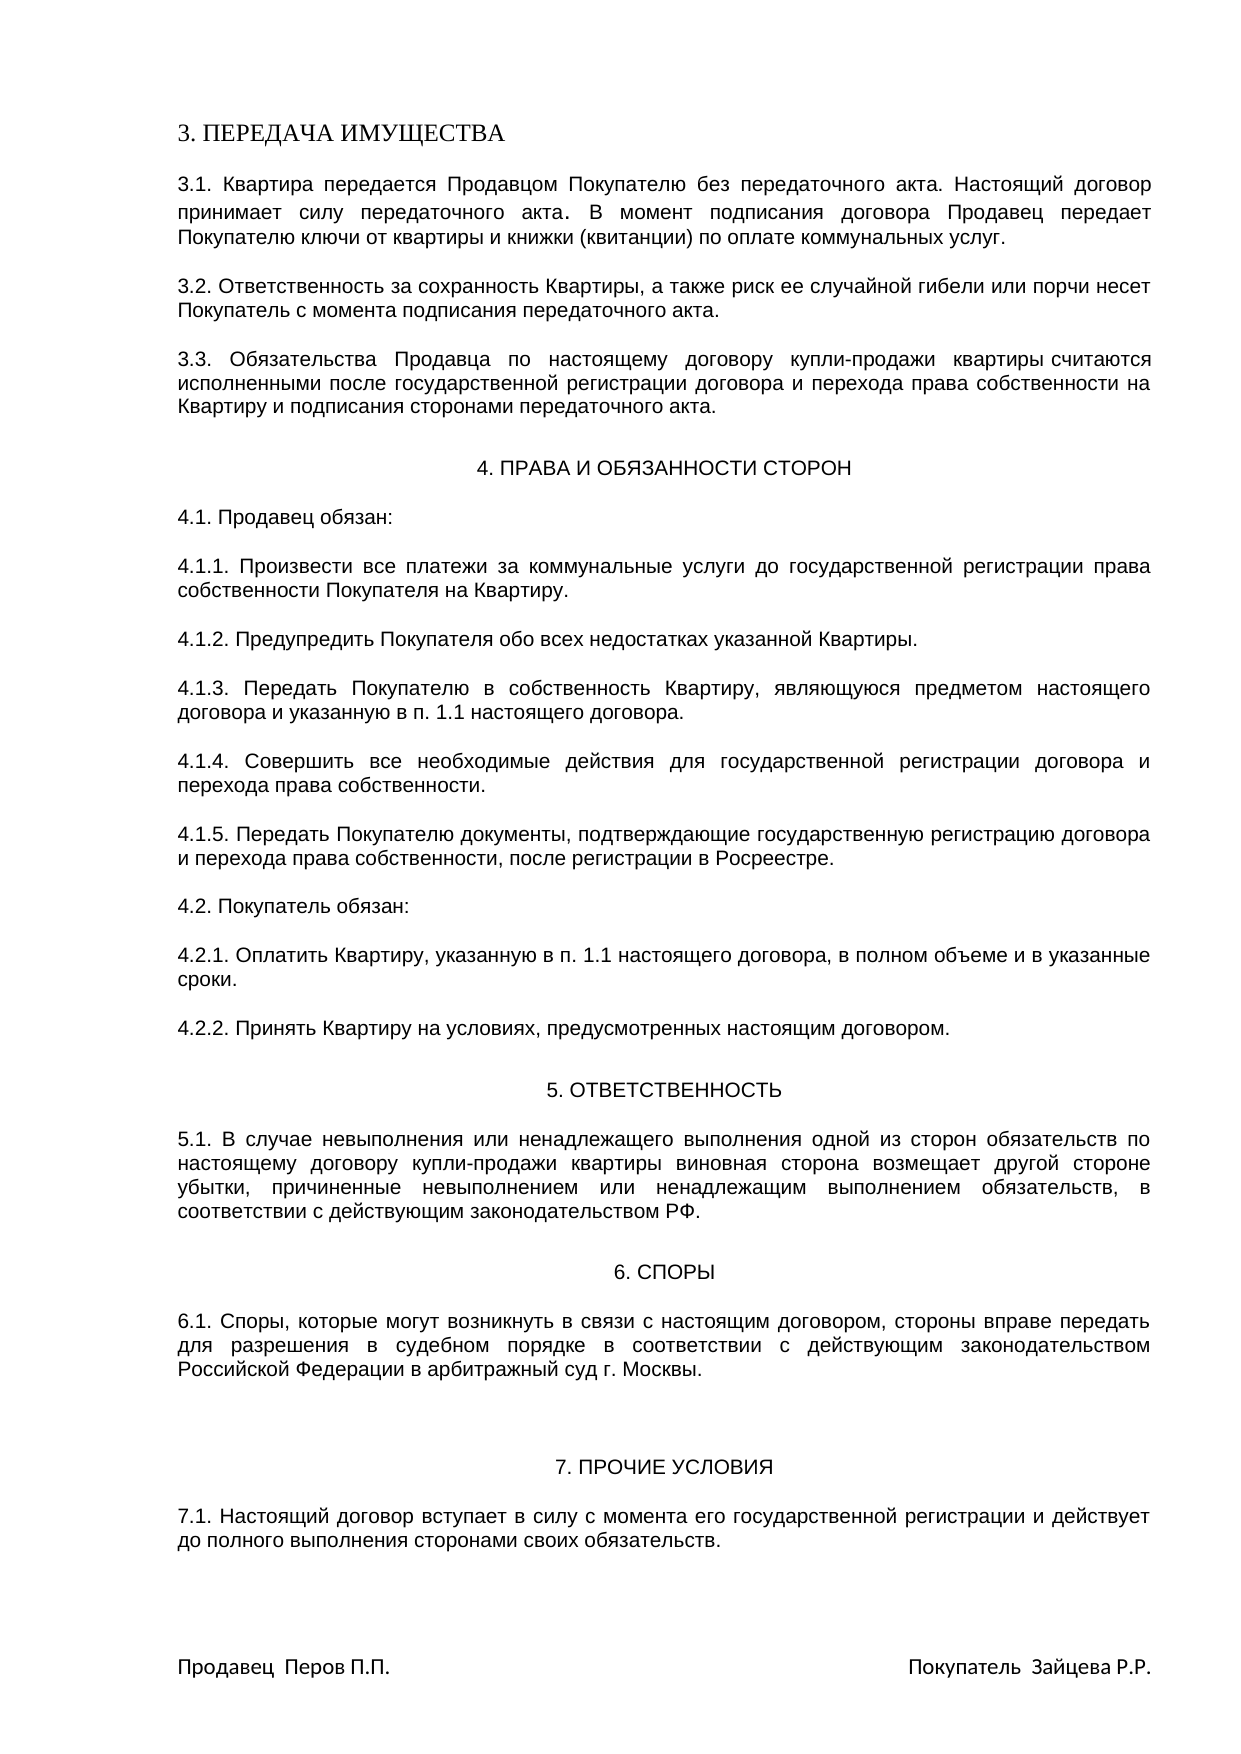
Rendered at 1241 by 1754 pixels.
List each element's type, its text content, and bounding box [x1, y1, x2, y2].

text 5.1. В случае невыполнения или ненадлежащего выполнения одной из сторон обязательств по настоящему договору купли-продажи квартиры виновная сторона возмещает другой стороне убытки, причиненные невыполнением или ненадлежащим выполнением обязательств, в соответствии с действующим законодательством РФ. [177, 1127, 1152, 1222]
subtitle 6. СПОРЫ [177, 1260, 1152, 1284]
text 7.1. Настоящий договор вступает в силу с момента его государственной регистрации и действует до полного выполнения сторонами своих обязательств. [177, 1504, 1152, 1552]
text 3.3. Обязательства Продавца по настоящему договору купли-продажи квартиры считаются исполненными после государственной регистрации договора и перехода права собственности на Квартиру и подписания сторонами передаточного акта. [177, 346, 1152, 418]
text 4.2.1. Оплатить Квартиру, указанную в п. 1.1 настоящего договора, в полном объеме и в указанные сроки. [177, 943, 1152, 991]
text 4.1.1. Произвести все платежи за коммунальные услуги до государственной регистрации права собственности Покупателя на Квартиру. [177, 554, 1152, 602]
text 6.1. Споры, которые могут возникнуть в связи с настоящим договором, стороны вправе передать для разрешения в судебном порядке в соответствии с действующим законодательством Российской Федерации в арбитражный суд г. Москвы. [177, 1309, 1152, 1381]
text 4.1.2. Предупредить Покупателя обо всех недостатках указанной Квартиры. [177, 627, 1152, 651]
text 3.2. Ответственность за сохранность Квартиры, а также риск ее случайной гибели или порчи несет Покупатель с момента подписания передаточного акта. [177, 273, 1152, 321]
text 3.1. Квартира передается Продавцом Покупателю без передаточного акта. Настоящий договор принимает силу передаточного акта. В момент подписания договора Продавец передает Покупателю ключи от квартиры и книжки (квитанции) по оплате коммунальных услуг. [177, 172, 1152, 248]
subtitle 5. ОТВЕТСТВЕННОСТЬ [177, 1078, 1152, 1102]
text 4.2.2. Принять Квартиру на условиях, предусмотренных настоящим договором. [177, 1016, 1152, 1040]
subtitle 4. ПРАВА И ОБЯЗАННОСТИ СТОРОН [177, 456, 1152, 480]
text 3. ПЕРЕДАЧА ИМУЩЕСТВА [177, 118, 1152, 147]
text 4.1.3. Передать Покупателю в собственность Квартиру, являющуюся предметом настоящего договора и указанную в п. 1.1 настоящего договора. [177, 676, 1152, 723]
text 4.1.4. Совершить все необходимые действия для государственной регистрации договора и перехода права собственности. [177, 748, 1152, 796]
text 4.1. Продавец обязан: [177, 505, 1152, 529]
text 4.1.5. Передать Покупателю документы, подтверждающие государственную регистрацию договора и перехода права собственности, после регистрации в Росреестре. [177, 821, 1152, 869]
subtitle 7. ПРОЧИЕ УСЛОВИЯ [177, 1455, 1152, 1479]
text 4.2. Покупатель обязан: [177, 894, 1152, 918]
